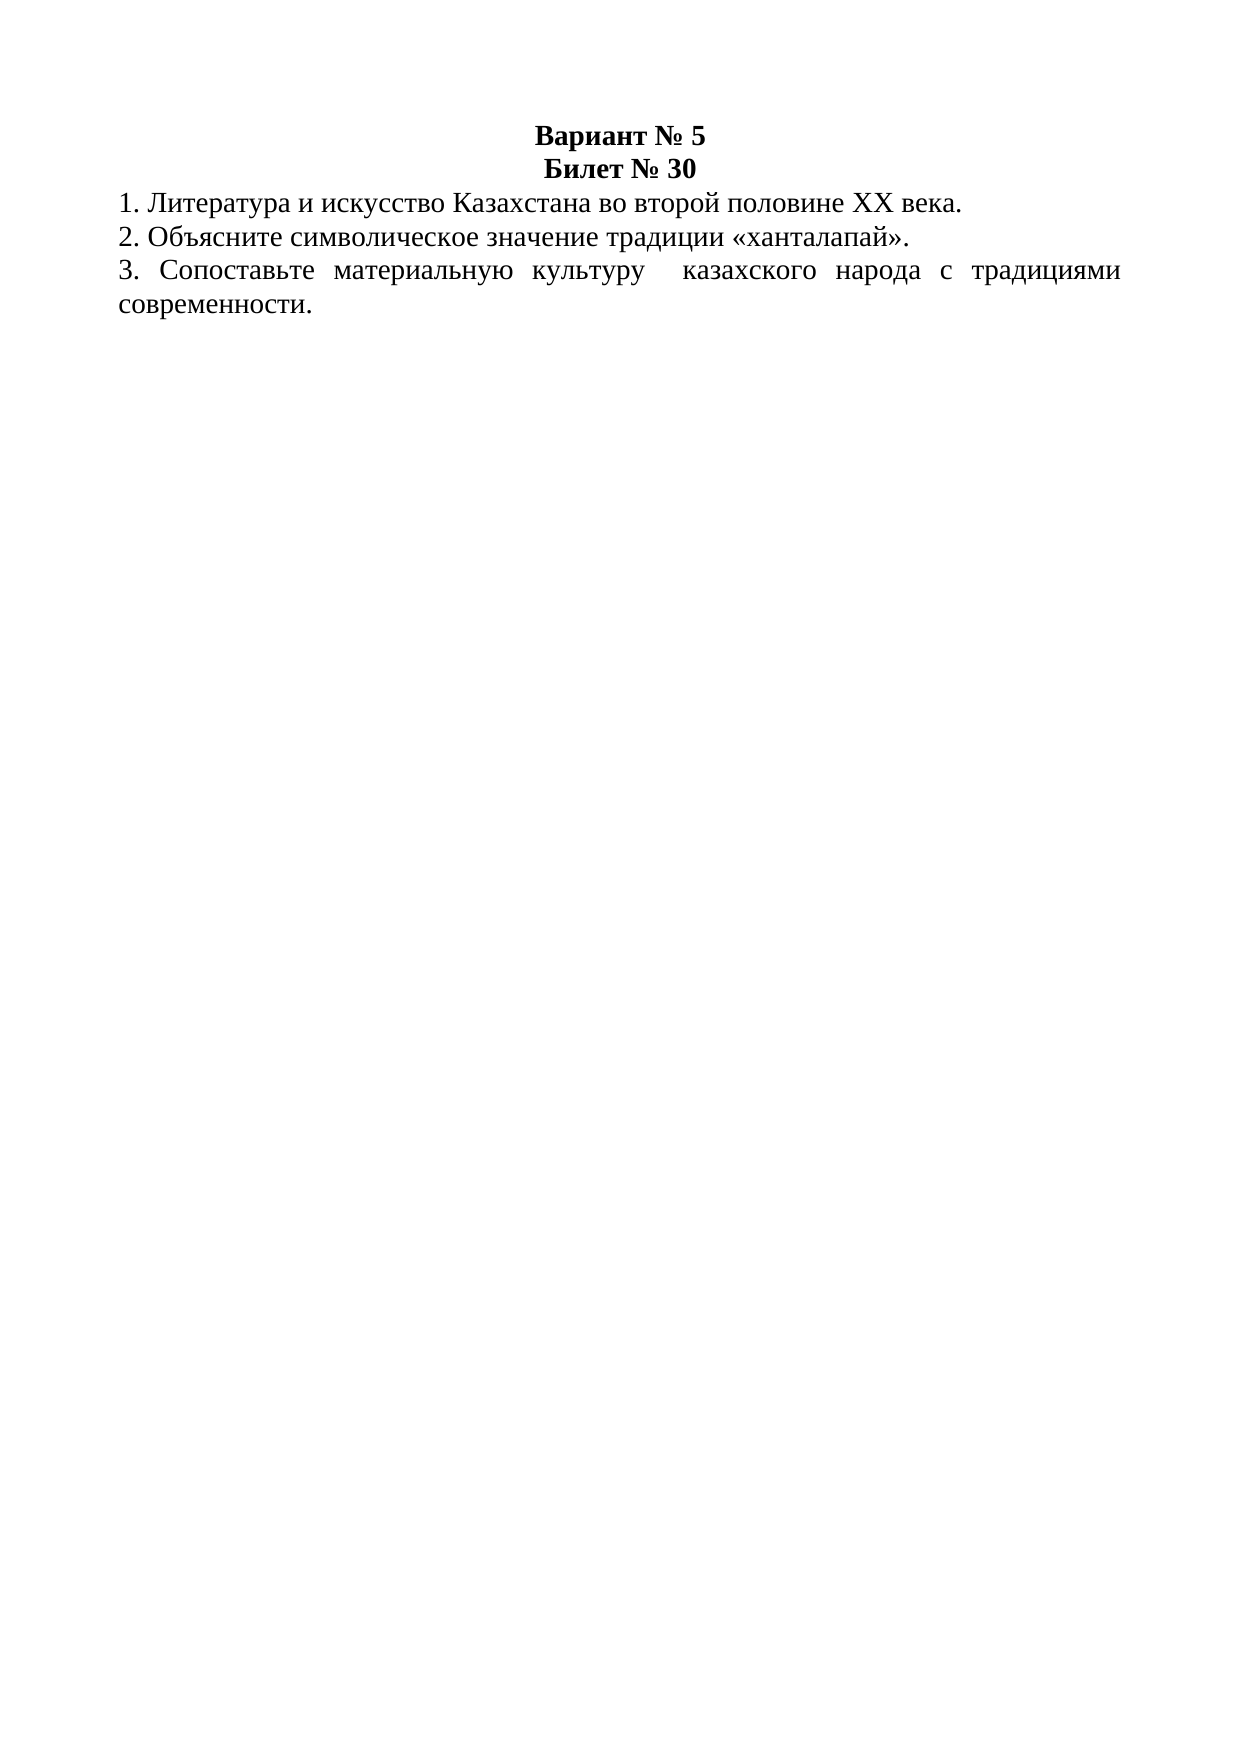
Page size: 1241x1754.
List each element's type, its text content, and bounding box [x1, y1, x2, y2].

text Вариант № 5 [118, 118, 1122, 152]
list 1. Литература и искусство Казахстана во второй половине XX века. [118, 185, 1122, 219]
text 3. Сопоставьте материальную культуру казахского народа с традициями современности. [118, 252, 1122, 319]
list Билет № 30 [118, 152, 1122, 185]
list 2. Объясните символическое значение традиции «ханталапай». [118, 219, 1122, 252]
